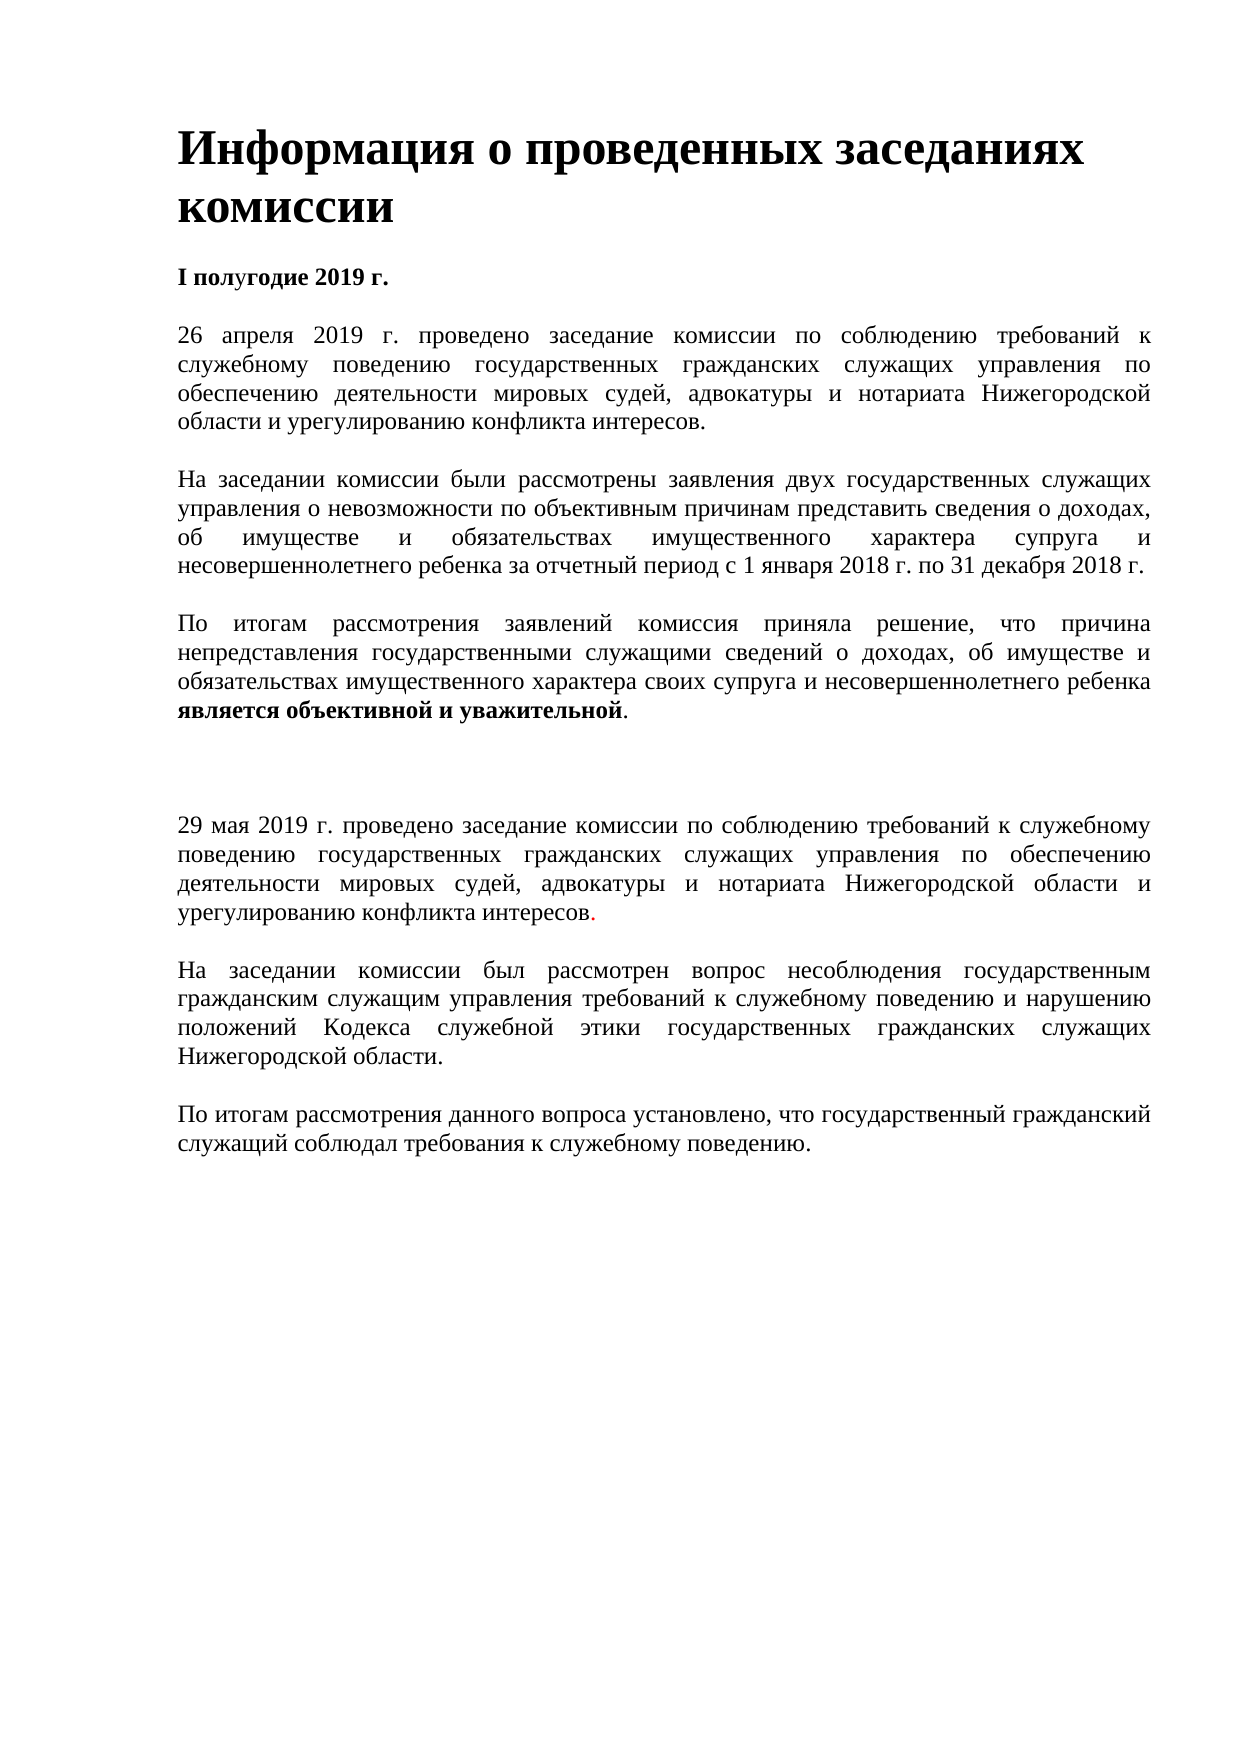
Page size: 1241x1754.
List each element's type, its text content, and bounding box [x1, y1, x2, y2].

text I полугодие 2019 г. [177, 262, 1152, 291]
text На заседании комиссии были рассмотрены заявления двух государственных служащих управления о невозможности по объективным причинам представить сведения о доходах, об имуществе и обязательствах имущественного характера супруга и несовершеннолетнего ребенка за отчетный период с 1 января 2018 г. по 31 декабря 2018 г. [177, 464, 1152, 579]
text По итогам рассмотрения заявлений комиссия приняла решение, что причина непредставления государственными служащими сведений о доходах, об имуществе и обязательствах имущественного характера своих супруга и несовершеннолетнего ребенка является объективной и уважительной. [177, 608, 1152, 723]
text По итогам рассмотрения данного вопроса установлено, что государственный гражданский служащий соблюдал требования к служебному поведению. [177, 1099, 1152, 1156]
subtitle Информация о проведенных заседаниях комиссии [177, 118, 1152, 233]
text 29 мая 2019 г. проведено заседание комиссии по соблюдению требований к служебному поведению государственных гражданских служащих управления по обеспечению деятельности мировых судей, адвокатуры и нотариата Нижегородской области и урегулированию конфликта интересов. [177, 811, 1152, 926]
text На заседании комиссии был рассмотрен вопрос несоблюдения государственным гражданским служащим управления требований к служебному поведению и нарушению положений Кодекса служебной этики государственных гражданских служащих Нижегородской области. [177, 955, 1152, 1070]
text 26 апреля 2019 г. проведено заседание комиссии по соблюдению требований к служебному поведению государственных гражданских служащих управления по обеспечению деятельности мировых судей, адвокатуры и нотариата Нижегородской области и урегулированию конфликта интересов. [177, 320, 1152, 435]
